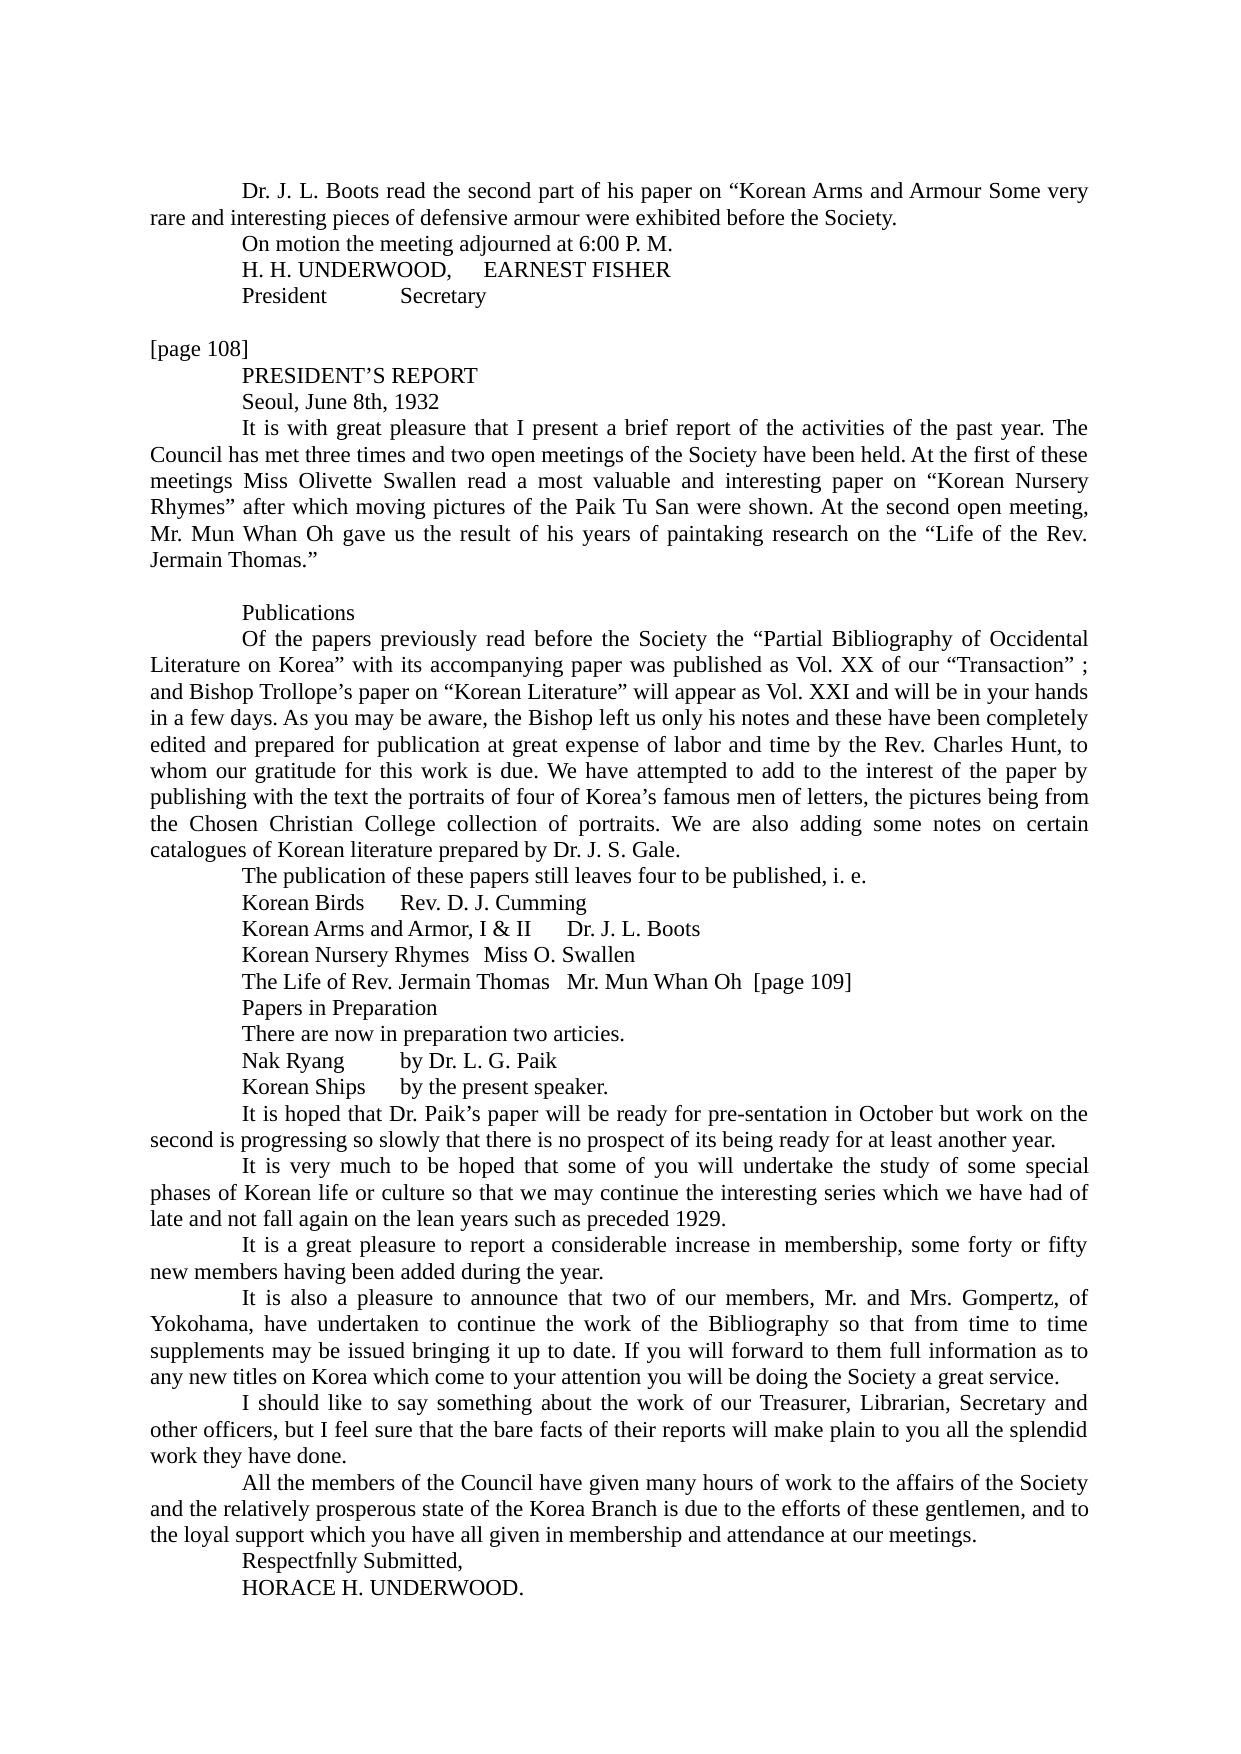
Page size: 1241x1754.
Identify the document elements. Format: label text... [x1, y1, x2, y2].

text Korean Arms and Armor, I & II Dr. J. L. Boots [150, 915, 1090, 941]
text [page 108] [150, 335, 1090, 362]
text H. H. UNDERWOOD, EARNEST FISHER [150, 256, 1090, 283]
text Korean Nursery Rhymes Miss O. Swallen [150, 941, 1090, 968]
text HORACE H. UNDERWOOD. [150, 1574, 1090, 1600]
text Seoul, June 8th, 1932 [150, 388, 1090, 414]
text PRESIDENT’S REPORT [150, 362, 1090, 388]
text It is also a pleasure to announce that two of our members, Mr. and Mrs. Gompertz, of Yokohama, have undertaken to continue the work of the Bibliography so that from time to time supplements may be issued bringing it up to date. If you will forward to them full information as to any new titles on Korea which come to your attention you will be doing the Society a great service. [150, 1284, 1090, 1389]
text It is very much to be hoped that some of you will undertake the study of some special phases of Korean life or culture so that we may continue the interesting series which we have had of late and not fall again on the lean years such as preceded 1929. [150, 1152, 1090, 1231]
text All the members of the Council have given many hours of work to the affairs of the Society and the relatively prosperous state of the Korea Branch is due to the efforts of these gentlemen, and to the loyal support which you have all given in membership and attendance at our meetings. [150, 1468, 1090, 1548]
text The publication of these papers still leaves four to be published, i. e. [150, 862, 1090, 889]
text I should like to say something about the work of our Treasurer, Librarian, Secretary and other officers, but I feel sure that the bare facts of their reports will make plain to you all the splendid work they have done. [150, 1389, 1090, 1468]
text President Secretary [150, 283, 1090, 309]
text Korean Birds Rev. D. J. Cumming [150, 889, 1090, 915]
text Nak Ryang by Dr. L. G. Paik [150, 1047, 1090, 1073]
text Papers in Preparation [150, 994, 1090, 1021]
text Publications [150, 599, 1090, 625]
text Of the papers previously read before the Society the “Partial Bibliography of Occidental Literature on Korea” with its accompanying paper was published as Vol. XX of our “Transaction” ; and Bishop Trollope’s paper on “Korean Literature” will appear as Vol. XXI and will be in your hands in a few days. As you may be aware, the Bishop left us only his notes and these have been completely edited and prepared for publication at great expense of labor and time by the Rev. Charles Hunt, to whom our gratitude for this work is due. We have attempted to add to the interest of the paper by publishing with the text the portraits of four of Korea’s famous men of letters, the pictures being from the Chosen Christian College collection of portraits. We are also adding some notes on certain catalogues of Korean literature prepared by Dr. J. S. Gale. [150, 625, 1090, 862]
text Dr. J. L. Boots read the second part of his paper on “Korean Arms and Armour Some very rare and interesting pieces of defensive armour were exhibited before the Society. [150, 177, 1090, 230]
text There are now in preparation two articies. [150, 1021, 1090, 1047]
text It is hoped that Dr. Paik’s paper will be ready for pre-sentation in October but work on the second is progressing so slowly that there is no prospect of its being ready for at least another year. [150, 1099, 1090, 1152]
text Respectfnlly Submitted, [150, 1548, 1090, 1574]
text The Life of Rev. Jermain Thomas Mr. Mun Whan Oh [page 109] [150, 968, 1090, 994]
text It is a great pleasure to report a considerable increase in membership, some forty or fifty new members having been added during the year. [150, 1231, 1090, 1284]
text Korean Ships by the present speaker. [150, 1073, 1090, 1099]
text It is with great pleasure that I present a brief report of the activities of the past year. The Council has met three times and two open meetings of the Society have been held. At the first of these meetings Miss Olivette Swallen read a most valuable and interesting paper on “Korean Nursery Rhymes” after which moving pictures of the Paik Tu San were shown. At the second open meeting, Mr. Mun Whan Oh gave us the result of his years of paintaking research on the “Life of the Rev. Jermain Thomas.” [150, 414, 1090, 572]
text On motion the meeting adjourned at 6:00 P. M. [150, 230, 1090, 256]
